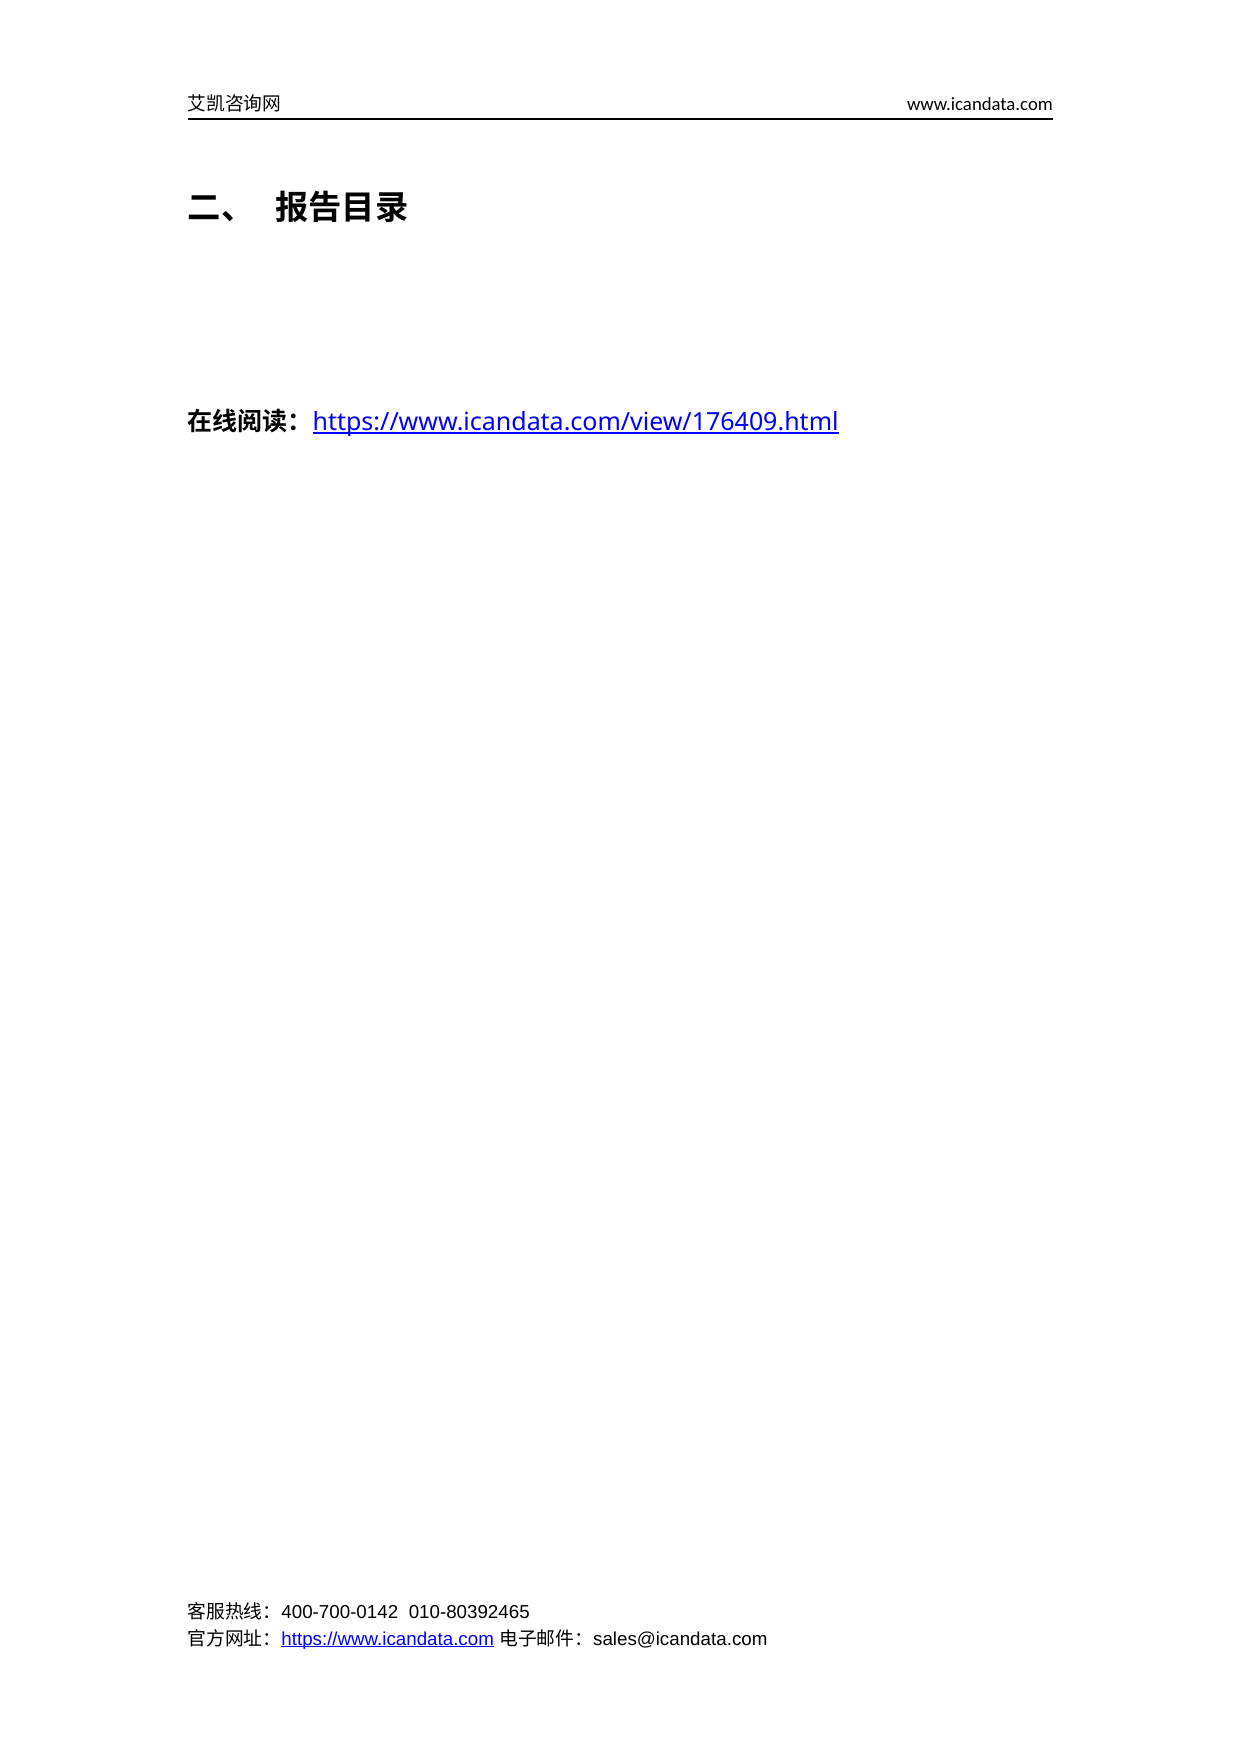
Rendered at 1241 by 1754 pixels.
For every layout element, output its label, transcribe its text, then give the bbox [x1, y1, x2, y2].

subtitle 报告目录 [187, 172, 1053, 237]
text 在线阅读：https://www.icandata.com/view/176409.html [187, 387, 1053, 452]
